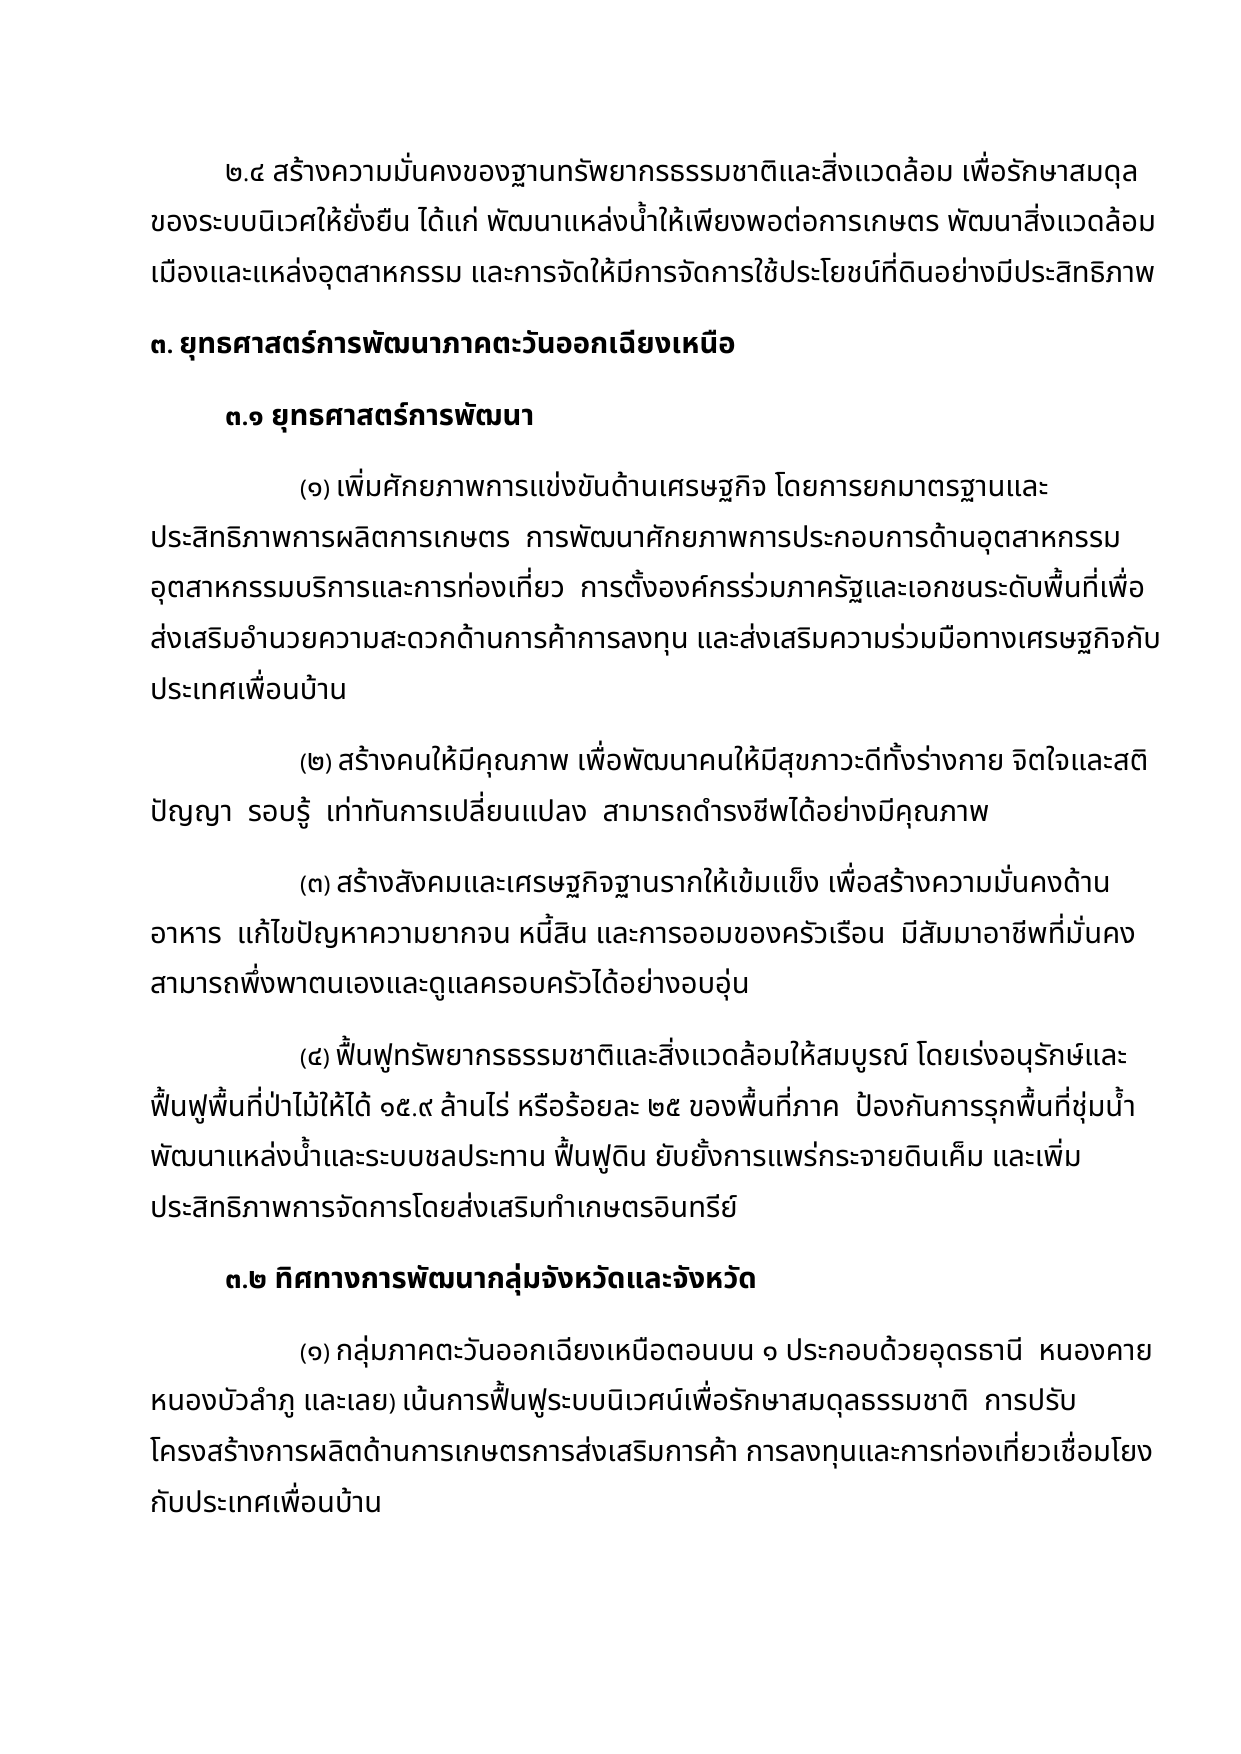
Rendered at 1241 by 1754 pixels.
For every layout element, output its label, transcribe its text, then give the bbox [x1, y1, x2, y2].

text ๓.๑ ยุทธศาสตร์การพัฒนา [150, 394, 1167, 438]
text (๓) สร้างสังคมและเศรษฐกิจฐานรากให้เข้มแข็ง เพื่อสร้างความมั่นคงด้านอาหาร แก้ไขปัญหาความยากจน หนี้สิน และการออมของครัวเรือน มีสัมมาอาชีพที่มั่นคง สามารถพึ่งพาตนเองและดูแลครอบครัวได้อย่างอบอุ่น [150, 862, 1167, 1007]
text (๑) เพิ่มศักยภาพการแข่งขันด้านเศรษฐกิจ โดยการยกมาตรฐานและประสิทธิภาพการผลิตการเกษตร การพัฒนาศักยภาพการประกอบการด้านอุตสาหกรรม อุตสาหกรรมบริการและการท่องเที่ยว การตั้งองค์กรร่วมภาครัฐและเอกชนระดับพื้นที่เพื่อส่งเสริมอำนวยความสะดวกด้านการค้าการลงทุน และส่งเสริมความร่วมมือทางเศรษฐกิจกับประเทศเพื่อนบ้าน [150, 466, 1167, 712]
text (๔) ฟื้นฟูทรัพยากรธรรมชาติและสิ่งแวดล้อมให้สมบูรณ์ โดยเร่งอนุรักษ์และฟื้นฟูพื้นที่ป่าไม้ให้ได้ ๑๕.๙ ล้านไร่ หรือร้อยละ ๒๕ ของพื้นที่ภาค ป้องกันการรุกพื้นที่ชุ่มน้ำ พัฒนาแหล่งน้ำและระบบชลประทาน ฟื้นฟูดิน ยับยั้งการแพร่กระจายดินเค็ม และเพิ่มประสิทธิภาพการจัดการโดยส่งเสริมทำเกษตรอินทรีย์ [150, 1034, 1167, 1230]
text ๓.๒ ทิศทางการพัฒนากลุ่มจังหวัดและจังหวัด [150, 1258, 1167, 1302]
text (๒) สร้างคนให้มีคุณภาพ เพื่อพัฒนาคนให้มีสุขภาวะดีทั้งร่างกาย จิตใจและสติปัญญา รอบรู้ เท่าทันการเปลี่ยนแปลง สามารถดำรงชีพได้อย่างมีคุณภาพ [150, 739, 1167, 834]
text ๒.๔ สร้างความมั่นคงของฐานทรัพยากรธรรมชาติและสิ่งแวดล้อม เพื่อรักษาสมดุลของระบบนิเวศให้ยั่งยืน ได้แก่ พัฒนาแหล่งน้ำให้เพียงพอต่อการเกษตร พัฒนาสิ่งแวดล้อมเมืองและแหล่งอุตสาหกรรม และการจัดให้มีการจัดการใช้ประโยชน์ที่ดินอย่างมีประสิทธิภาพ [150, 150, 1167, 295]
text (๑) กลุ่มภาคตะวันออกเฉียงเหนือตอนบน ๑ ประกอบด้วยอุดรธานี หนองคาย หนองบัวลำภู และเลย) เน้นการฟื้นฟูระบบนิเวศน์เพื่อรักษาสมดุลธรรมชาติ การปรับโครงสร้างการผลิตด้านการเกษตรการส่งเสริมการค้า การลงทุนและการท่องเที่ยวเชื่อมโยงกับประเทศเพื่อนบ้าน [150, 1329, 1167, 1525]
text ๓. ยุทธศาสตร์การพัฒนาภาคตะวันออกเฉียงเหนือ [150, 323, 1167, 367]
